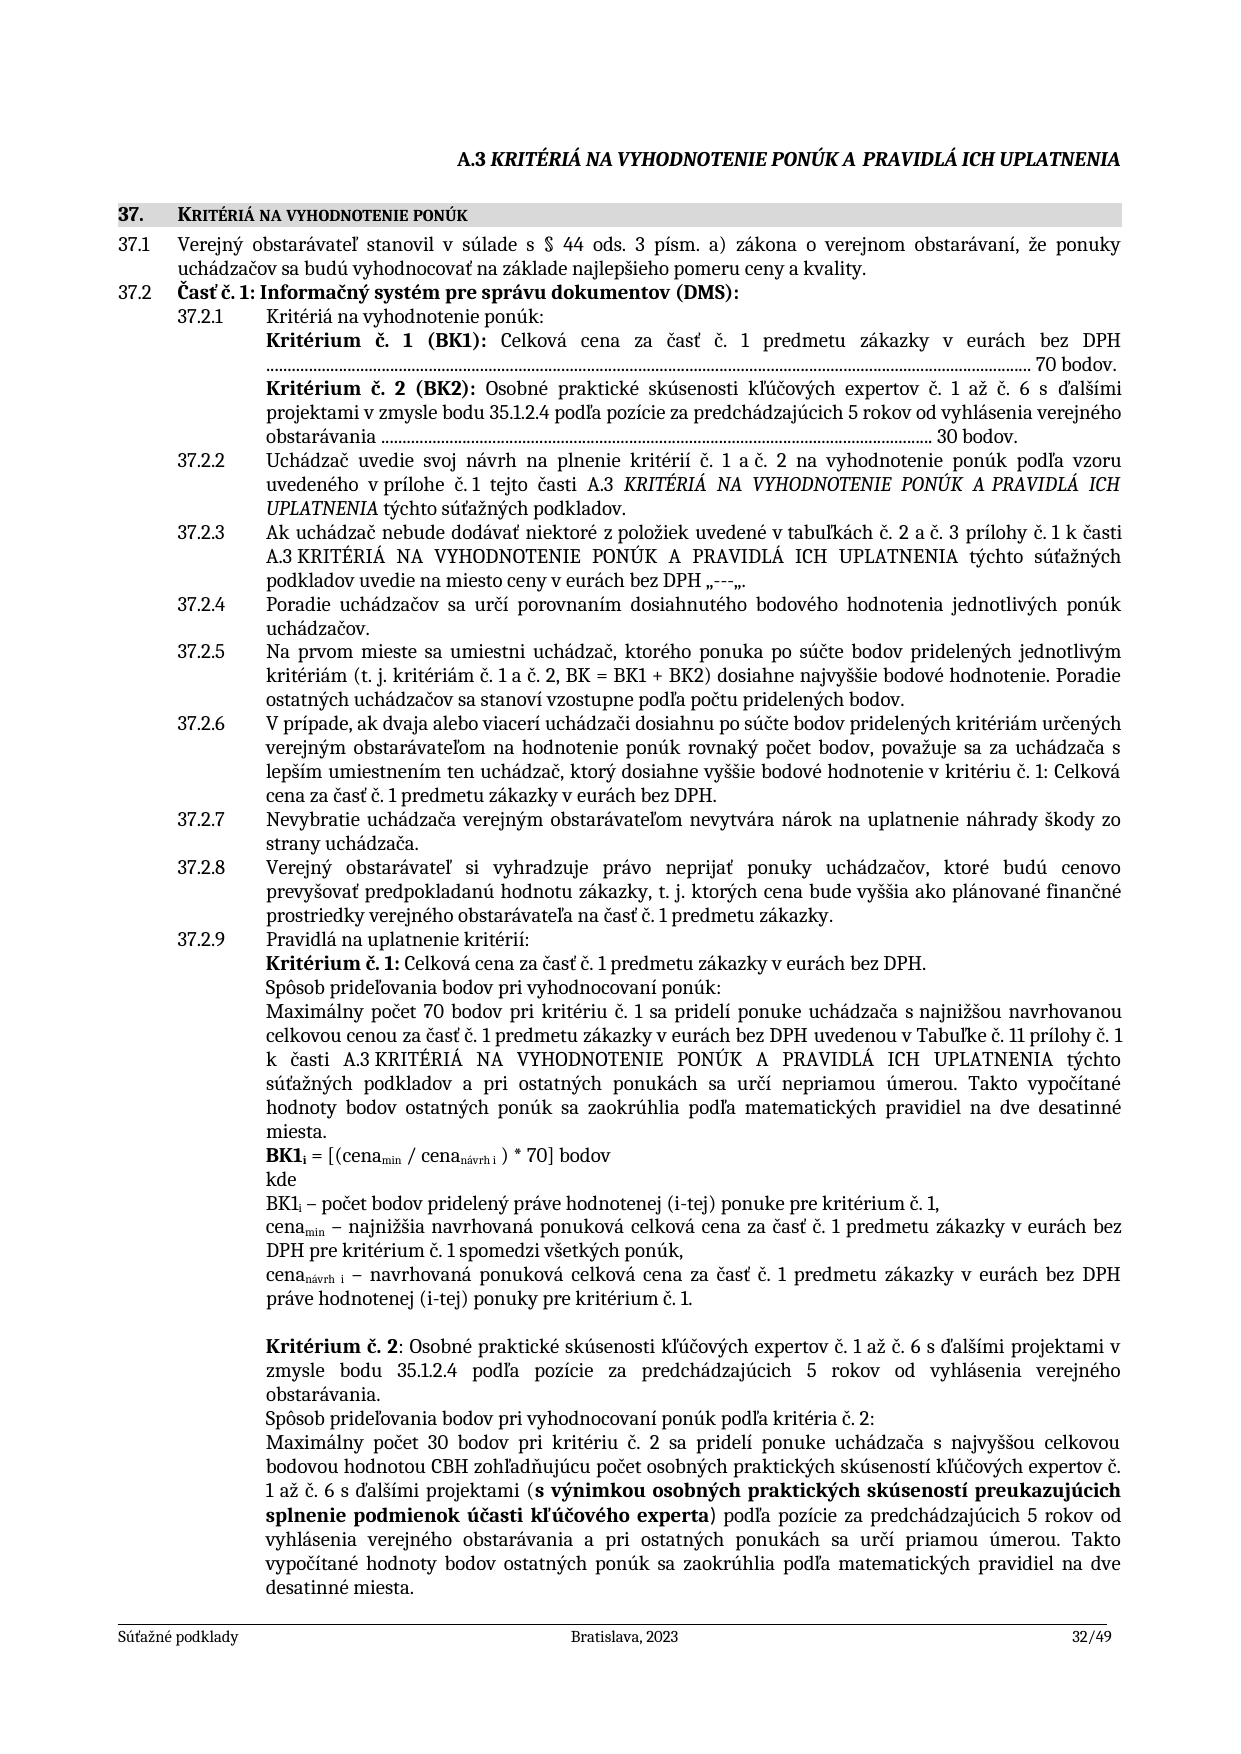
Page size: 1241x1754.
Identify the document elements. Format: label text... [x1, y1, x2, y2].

list Poradie uchádzačov sa určí porovnaním dosiahnutého bodového hodnotenia jednotlivých ponúk uchádzačov. [177, 592, 1122, 640]
list Verejný obstarávateľ stanovil v súlade s § 44 ods. 3 písm. a) zákona o verejnom obstarávaní, že ponuky uchádzačov sa budú vyhodnocovať na základe najlepšieho pomeru ceny a kvality. [118, 233, 1122, 281]
list Ak uchádzač nebude dodávať niektoré z položiek uvedené v tabuľkách č. 2 a č. 3 prílohy č. 1 k časti A.3 KRITÉRIÁ NA VYHODNOTENIE PONÚK A PRAVIDLÁ ICH UPLATNENIA týchto súťažných podkladov uvedie na miesto ceny v eurách bez DPH „---„. [177, 520, 1122, 592]
text Spôsob prideľovania bodov pri vyhodnocovaní ponúk: [177, 976, 1122, 999]
text A.3 KRITÉRIÁ NA VYHODNOTENIE PONÚK A PRAVIDLÁ ICH UPLATNENIA [118, 148, 1122, 172]
text BK1i – počet bodov pridelený práve hodnotenej (i-tej) ponuke pre kritérium č. 1, [118, 1191, 1122, 1215]
list Pravidlá na uplatnenie kritérií: [177, 928, 1122, 952]
list Verejný obstarávateľ si vyhradzuje právo neprijať ponuky uchádzačov, ktoré budú cenovo prevyšovať predpokladanú hodnotu zákazky, t. j. ktorých cena bude vyššia ako plánované finančné prostriedky verejného obstarávateľa na časť č. 1 predmetu zákazky. [177, 856, 1122, 928]
text kde [177, 1167, 1122, 1191]
list Na prvom mieste sa umiestni uchádzač, ktorého ponuka po súčte bodov pridelených jednotlivým kritériám (t. j. kritériám č. 1 a č. 2, BK = BK1 + BK2) dosiahne najvyššie bodové hodnotenie. Poradie ostatných uchádzačov sa stanoví vzostupne podľa počtu pridelených bodov. [177, 640, 1122, 712]
list Uchádzač uvedie svoj návrh na plnenie kritérií č. 1 a č. 2 na vyhodnotenie ponúk podľa vzoru uvedeného v prílohe č. 1 tejto časti A.3 KRITÉRIÁ NA VYHODNOTENIE PONÚK A PRAVIDLÁ ICH UPLATNENIA týchto súťažných podkladov. [177, 448, 1122, 520]
text Kritérium č. 1 (BK1): Celková cena za časť č. 1 predmetu zákazky v eurách bez DPH ................................................................................................................................................................................... 70 bodov. [266, 329, 1122, 377]
text cenanávrh i – navrhovaná ponuková celková cena za časť č. 1 predmetu zákazky v eurách bez DPH práve hodnotenej (i-tej) ponuky pre kritérium č. 1. [207, 1263, 1122, 1311]
text Kritérium č. 2: Osobné praktické skúsenosti kľúčových expertov č. 1 až č. 6 s ďalšími projektami v zmysle bodu 35.1.2.4 podľa pozície za predchádzajúcich 5 rokov od vyhlásenia verejného obstarávania. [177, 1335, 1122, 1407]
text BK1i = [(cenamin / cenanávrh i ) * 70] bodov [118, 1143, 1122, 1167]
list Časť č. 1: Informačný systém pre správu dokumentov (DMS): [118, 281, 1122, 305]
text Kritérium č. 2 (BK2): Osobné praktické skúsenosti kľúčových expertov č. 1 až č. 6 s ďalšími projektami v zmysle bodu 35.1.2.4 podľa pozície za predchádzajúcich 5 rokov od vyhlásenia verejného obstarávania ................................................................................................................................. 30 bodov. [266, 377, 1122, 448]
text Maximálny počet 30 bodov pri kritériu č. 2 sa pridelí ponuke uchádzača s najvyššou celkovou bodovou hodnotou CBH zohľadňujúcu počet osobných praktických skúseností kľúčových expertov č. 1 až č. 6 s ďalšími projektami (s výnimkou osobných praktických skúseností preukazujúcich splnenie podmienok účasti kľúčového experta) podľa pozície za predchádzajúcich 5 rokov od vyhlásenia verejného obstarávania a pri ostatných ponukách sa určí priamou úmerou. Takto vypočítané hodnoty bodov ostatných ponúk sa zaokrúhlia podľa matematických pravidiel na dve desatinné miesta. [207, 1431, 1122, 1600]
list Kritériá na vyhodnotenie ponúk: [177, 305, 1122, 329]
text Kritérium č. 1: Celková cena za časť č. 1 predmetu zákazky v eurách bez DPH. [177, 952, 1122, 976]
list Nevybratie uchádzača verejným obstarávateľom nevytvára nárok na uplatnenie náhrady škody zo strany uchádzača. [177, 808, 1122, 856]
text Maximálny počet 70 bodov pri kritériu č. 1 sa pridelí ponuke uchádzača s najnižšou navrhovanou celkovou cenou za časť č. 1 predmetu zákazky v eurách bez DPH uvedenou v Tabuľke č. 11 prílohy č. 1 k časti A.3 KRITÉRIÁ NA VYHODNOTENIE PONÚK A PRAVIDLÁ ICH UPLATNENIA týchto súťažných podkladov a pri ostatných ponukách sa určí nepriamou úmerou. Takto vypočítané hodnoty bodov ostatných ponúk sa zaokrúhlia podľa matematických pravidiel na dve desatinné miesta. [177, 999, 1122, 1143]
text Spôsob prideľovania bodov pri vyhodnocovaní ponúk podľa kritéria č. 2: [118, 1407, 1122, 1431]
list V prípade, ak dvaja alebo viacerí uchádzači dosiahnu po súčte bodov pridelených kritériám určených verejným obstarávateľom na hodnotenie ponúk rovnaký počet bodov, považuje sa za uchádzača s lepším umiestnením ten uchádzač, ktorý dosiahne vyššie bodové hodnotenie v kritériu č. 1: Celková cena za časť č. 1 predmetu zákazky v eurách bez DPH. [177, 712, 1122, 808]
text cenamin – najnižšia navrhovaná ponuková celková cena za časť č. 1 predmetu zákazky v eurách bez DPH pre kritérium č. 1 spomedzi všetkých ponúk, [207, 1215, 1122, 1263]
list Kritériá na vyhodnotenie ponúk [118, 203, 1122, 227]
